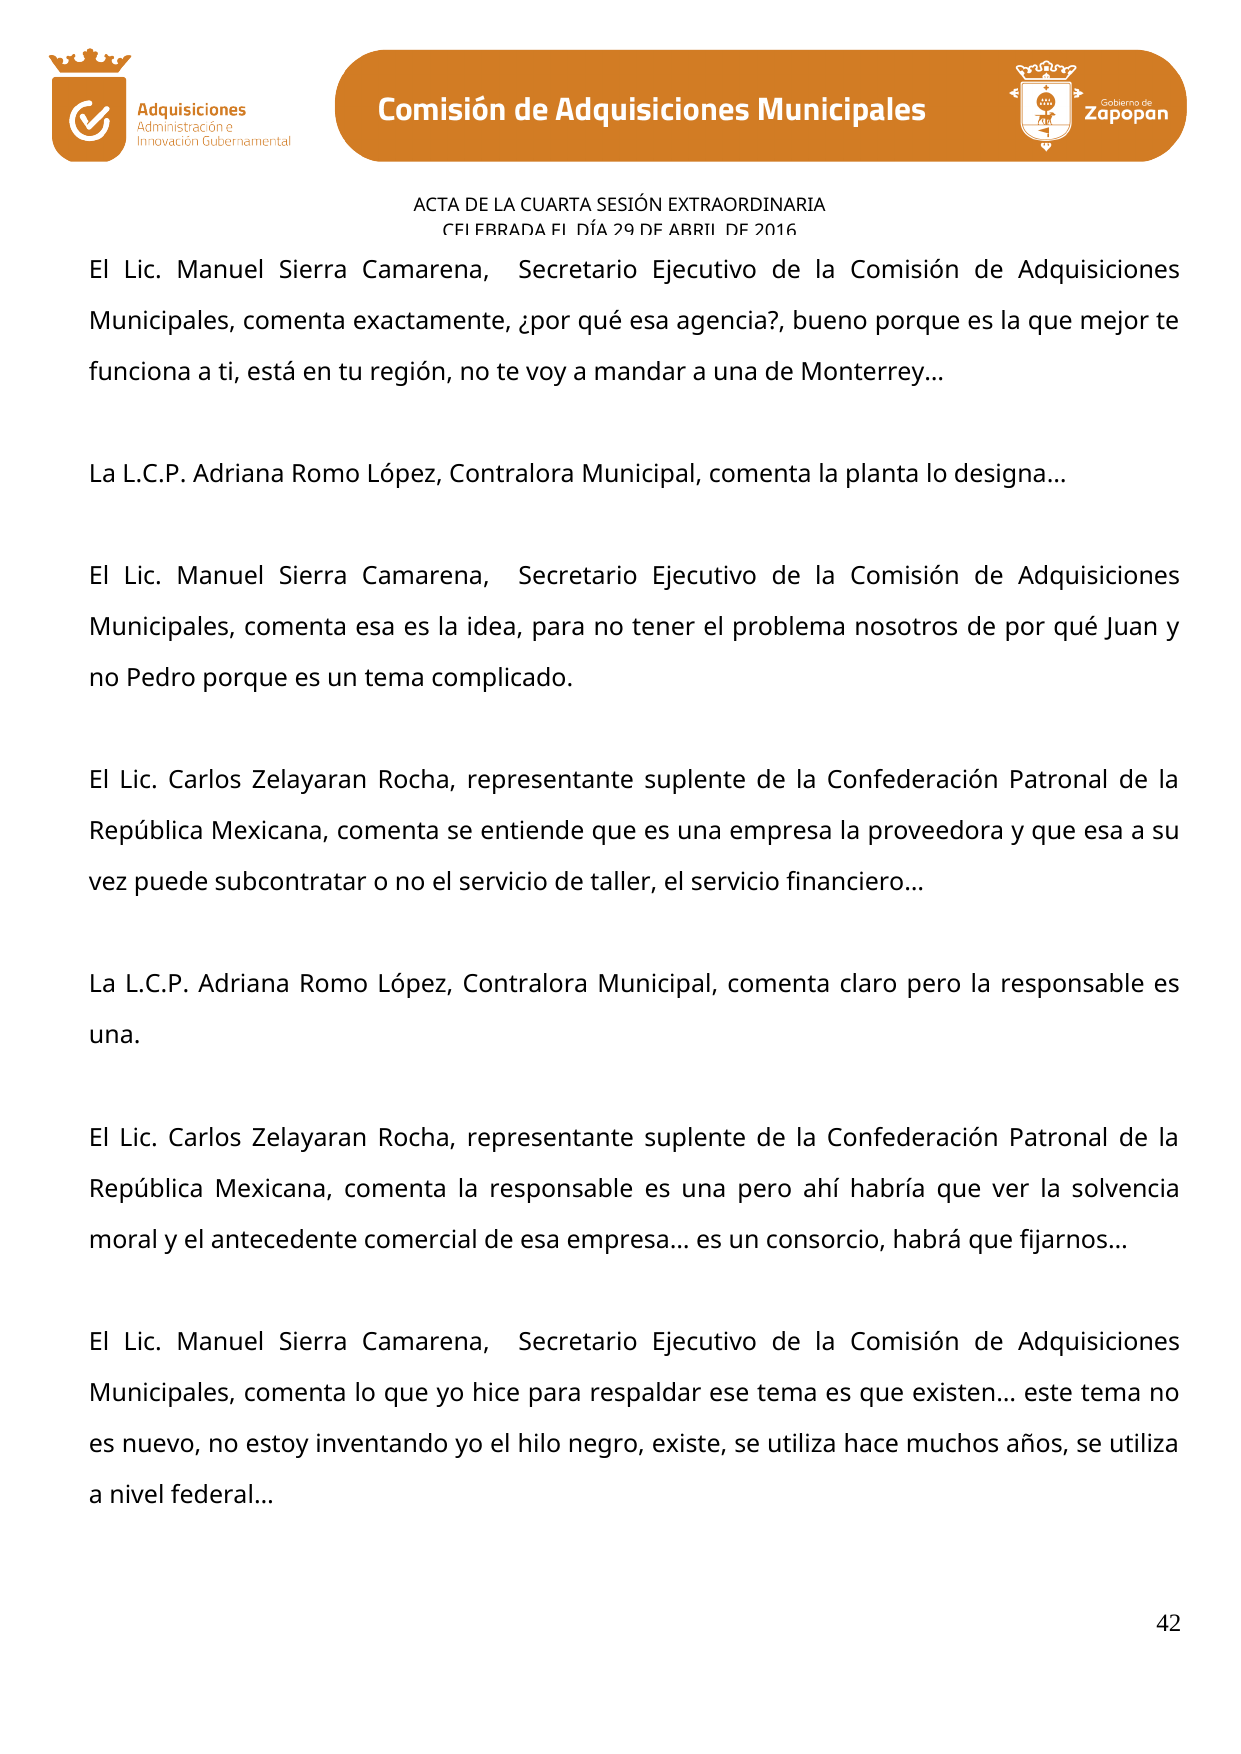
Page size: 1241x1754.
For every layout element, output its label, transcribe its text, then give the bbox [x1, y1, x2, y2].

list El Lic. Carlos Zelayaran Rocha, representante suplente de la Confederación Patronal de la República Mexicana, comenta la responsable es una pero ahí habría que ver la solvencia moral y el antecedente comercial de esa empresa… es un consorcio, habrá que fijarnos… [89, 1119, 1181, 1255]
list La L.C.P. Adriana Romo López, Contralora Municipal, comenta claro pero la responsable es una. [89, 966, 1181, 1051]
list El Lic. Manuel Sierra Camarena, Secretario Ejecutivo de la Comisión de Adquisiciones Municipales, comenta esa es la idea, para no tener el problema nosotros de por qué Juan y no Pedro porque es un tema complicado. [89, 558, 1181, 694]
picture [46, 45, 1196, 162]
list El Lic. Manuel Sierra Camarena, Secretario Ejecutivo de la Comisión de Adquisiciones Municipales, comenta exactamente, ¿por qué esa agencia?, bueno porque es la que mejor te funciona a ti, está en tu región, no te voy a mandar a una de Monterrey… [89, 252, 1181, 388]
list La L.C.P. Adriana Romo López, Contralora Municipal, comenta la planta lo designa… [89, 456, 1181, 490]
list El Lic. Manuel Sierra Camarena, Secretario Ejecutivo de la Comisión de Adquisiciones Municipales, comenta lo que yo hice para respaldar ese tema es que existen… este tema no es nuevo, no estoy inventando yo el hilo negro, existe, se utiliza hace muchos años, se utiliza a nivel federal… [89, 1323, 1181, 1511]
list El Lic. Carlos Zelayaran Rocha, representante suplente de la Confederación Patronal de la República Mexicana, comenta se entiende que es una empresa la proveedora y que esa a su vez puede subcontratar o no el servicio de taller, el servicio financiero… [89, 762, 1181, 898]
